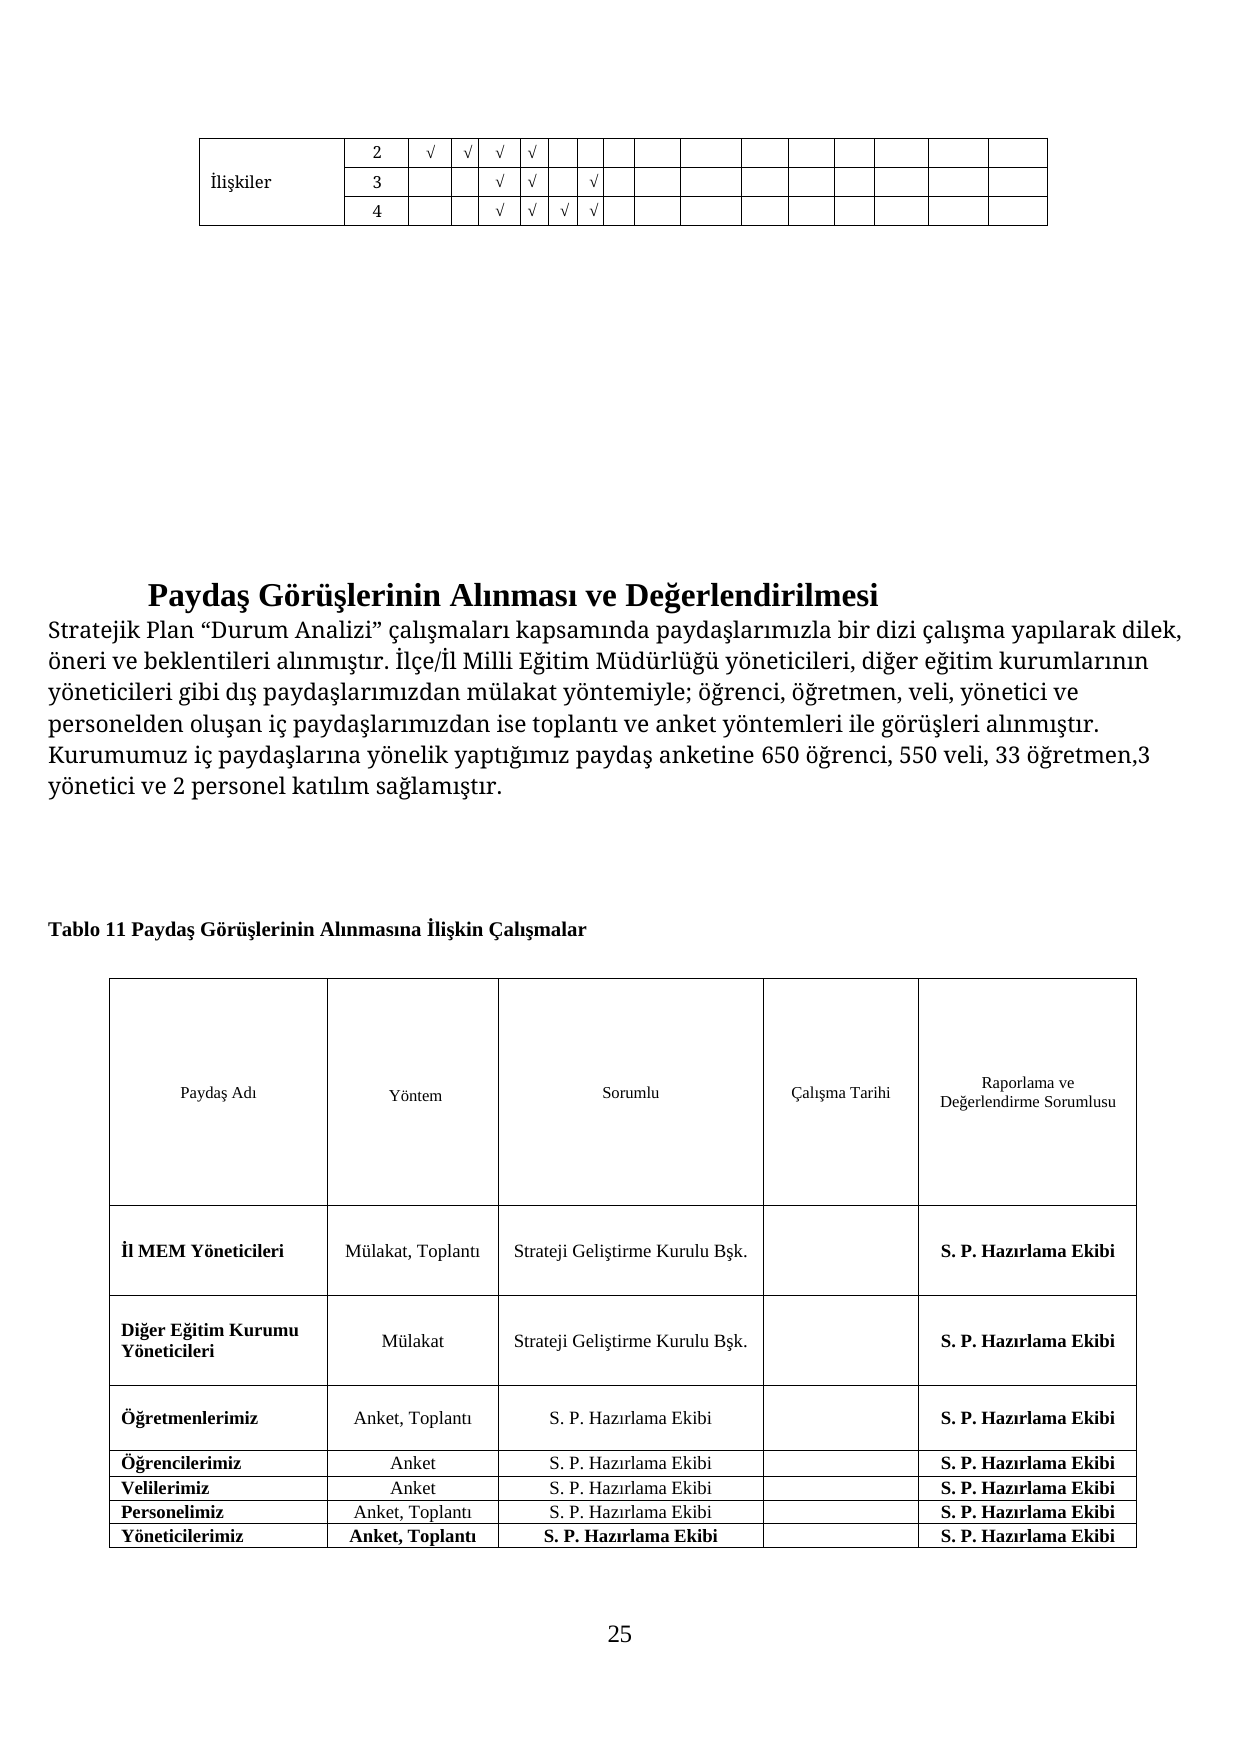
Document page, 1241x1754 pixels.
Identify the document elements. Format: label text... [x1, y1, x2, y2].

table_cell √ [479, 197, 520, 225]
table_cell [789, 139, 834, 167]
table_cell [604, 139, 634, 167]
table_cell Öğretmenlerimiz [110, 1386, 327, 1449]
table_cell S. P. Hazırlama Ekibi [919, 1524, 1136, 1547]
table_cell [989, 197, 1047, 225]
table_cell Strateji Geliştirme Kurulu Bşk. [499, 1296, 763, 1385]
table_cell 3 [345, 168, 408, 196]
table_cell [681, 139, 741, 167]
table_cell [789, 197, 834, 225]
table_cell Mülakat, Toplantı [328, 1206, 498, 1295]
table_cell S. P. Hazırlama Ekibi [919, 1296, 1136, 1385]
table_cell [875, 168, 928, 196]
table_cell S. P. Hazırlama Ekibi [919, 1501, 1136, 1523]
table_cell Anket, Toplantı [328, 1524, 498, 1547]
table_cell √ [578, 197, 603, 225]
table_header Yöntem [328, 979, 498, 1205]
table_cell [875, 197, 928, 225]
table_cell [578, 139, 603, 167]
table_cell [549, 168, 577, 196]
table_cell [764, 1296, 918, 1385]
table_cell Öğrencilerimiz [110, 1451, 327, 1476]
table_cell √ [521, 197, 548, 225]
table_cell [742, 139, 788, 167]
table_cell √ [452, 139, 478, 167]
table_cell √ [578, 168, 603, 196]
table_cell √ [521, 168, 548, 196]
table_cell S. P. Hazırlama Ekibi [499, 1451, 763, 1476]
table_cell Yöneticilerimiz [110, 1524, 327, 1547]
table_cell Anket, Toplantı [328, 1386, 498, 1449]
table_cell Strateji Geliştirme Kurulu Bşk. [499, 1206, 763, 1295]
table_cell [635, 139, 680, 167]
table_cell [681, 197, 741, 225]
table_cell Anket, Toplantı [328, 1501, 498, 1523]
table_cell S. P. Hazırlama Ekibi [499, 1501, 763, 1523]
table_cell [604, 197, 634, 225]
table_cell [742, 168, 788, 196]
table_cell [764, 1477, 918, 1499]
table_cell [875, 139, 928, 167]
table_cell [409, 168, 451, 196]
table_cell S. P. Hazırlama Ekibi [499, 1386, 763, 1449]
table_cell Personelimiz [110, 1501, 327, 1523]
table_cell 4 [345, 197, 408, 225]
table_cell S. P. Hazırlama Ekibi [919, 1386, 1136, 1449]
table_cell √ [549, 197, 577, 225]
table_cell [764, 1451, 918, 1476]
table_cell Mülakat [328, 1296, 498, 1385]
table_cell [764, 1386, 918, 1449]
table_cell Velilerimiz [110, 1477, 327, 1499]
table_cell Diğer Eğitim Kurumu Yöneticileri [110, 1296, 327, 1385]
table_cell [989, 139, 1047, 167]
table_cell Anket [328, 1451, 498, 1476]
text Stratejik Plan “Durum Analizi” çalışmaları kapsamında paydaşlarımızla bir dizi çalışma yapılarak dilek, öneri ve beklentileri alınmıştır. İlçe/İl Milli Eğitim Müdürlüğü yöneticileri, diğer eğitim kurumlarının yöneticileri gibi dış paydaşlarımızdan mülakat yöntemiyle; öğrenci, öğretmen, veli, yönetici ve personelden oluşan iç paydaşlarımızdan ise toplantı ve anket yöntemleri ile görüşleri alınmıştır. Kurumumuz iç paydaşlarına yönelik yaptığımız paydaş anketine 650 öğrenci, 550 veli, 33 öğretmen,3 yönetici ve 2 personel katılım sağlamıştır. [48, 614, 1198, 801]
table_header Paydaş Adı [110, 979, 327, 1205]
table_cell [989, 168, 1047, 196]
table_cell [929, 139, 988, 167]
table_cell S. P. Hazırlama Ekibi [499, 1477, 763, 1499]
table_cell [635, 168, 680, 196]
table_cell [681, 168, 741, 196]
table_cell [835, 139, 874, 167]
table_header Çalışma Tarihi [764, 979, 918, 1205]
table_cell √ [479, 139, 520, 167]
table_cell [452, 168, 478, 196]
table_cell S. P. Hazırlama Ekibi [919, 1206, 1136, 1295]
table_cell Anket [328, 1477, 498, 1499]
table_cell √ [521, 139, 548, 167]
table_cell √ [479, 168, 520, 196]
table_cell S. P. Hazırlama Ekibi [919, 1477, 1136, 1499]
table_cell S. P. Hazırlama Ekibi [499, 1524, 763, 1547]
table_cell [789, 168, 834, 196]
table_cell [742, 197, 788, 225]
table_cell [409, 197, 451, 225]
table_cell S. P. Hazırlama Ekibi [919, 1451, 1136, 1476]
table_cell [604, 168, 634, 196]
table_cell F-Halkla İlişkiler [200, 139, 344, 225]
table_cell [929, 197, 988, 225]
table_cell [764, 1206, 918, 1295]
text Tablo 11 Paydaş Görüşlerinin Alınmasına İlişkin Çalışmalar [48, 917, 1198, 941]
table_cell [764, 1524, 918, 1547]
table_cell [835, 168, 874, 196]
table_header Sorumlu [499, 979, 763, 1205]
table_cell [549, 139, 577, 167]
table_cell [452, 197, 478, 225]
table_cell √ [409, 139, 451, 167]
table_cell [635, 197, 680, 225]
table_cell [835, 197, 874, 225]
table_cell İl MEM Yöneticileri [110, 1206, 327, 1295]
table_header Raporlama ve Değerlendirme Sorumlusu [919, 979, 1136, 1205]
table_cell 2 [345, 139, 408, 167]
table_cell [764, 1501, 918, 1523]
subtitle Paydaş Görüşlerinin Alınması ve Değerlendirilmesi [148, 576, 1198, 614]
table_cell [929, 168, 988, 196]
